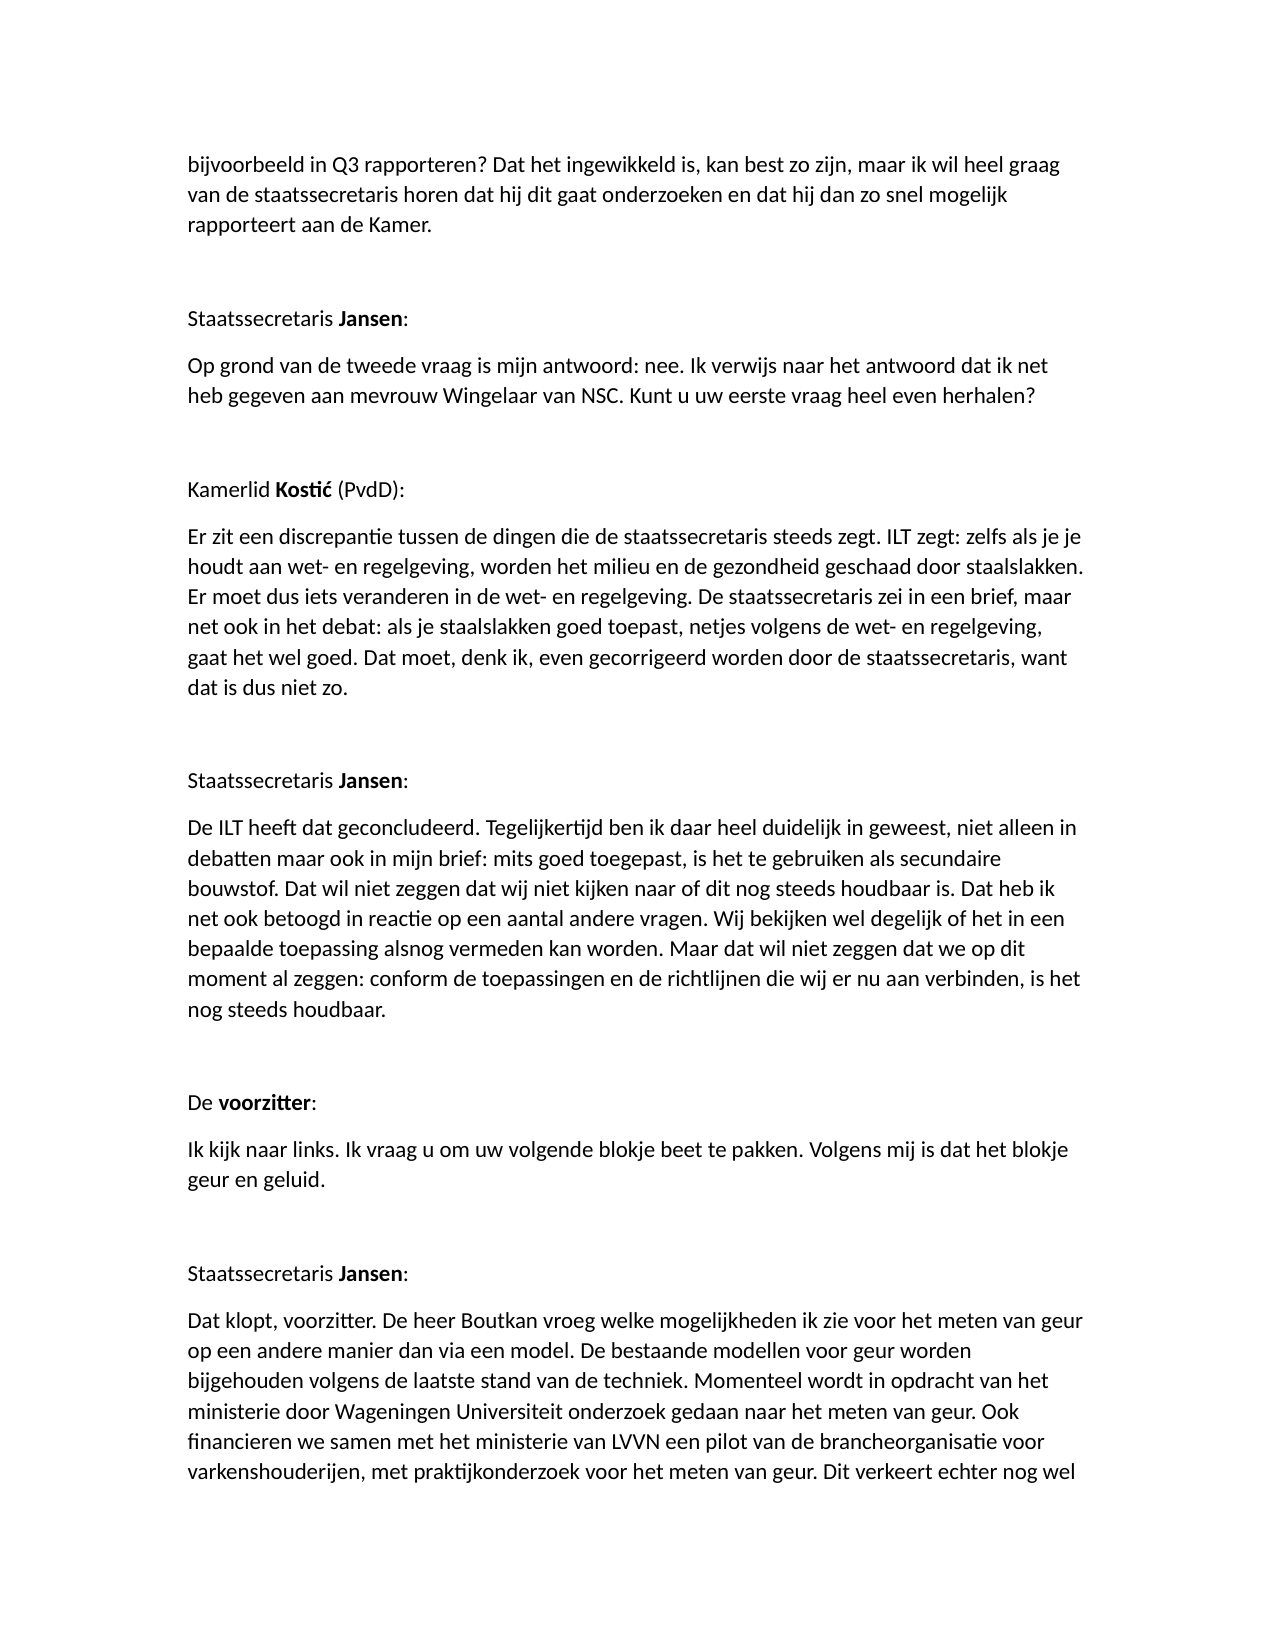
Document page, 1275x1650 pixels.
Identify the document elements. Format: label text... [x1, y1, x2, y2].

text Staatssecretaris Jansen: [187, 304, 1087, 332]
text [187, 150, 1087, 238]
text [187, 1306, 1087, 1485]
text De ILT heeft dat geconcludeerd. Tegelijkertijd ben ik daar heel duidelijk in geweest, niet alleen in debatten maar ook in mijn brief: mits goed toegepast, is het te gebruiken als secundaire bouwstof. Dat wil niet zeggen dat wij niet kijken naar of dit nog steeds houdbaar is. Dat heb ik net ook betoogd in reactie op een aantal andere vragen. Wij bekijken wel degelijk of het in een bepaalde toepassing alsnog vermeden kan worden. Maar dat wil niet zeggen dat we op dit moment al zeggen: conform de toepassingen en de richtlijnen die wij er nu aan verbinden, is het nog steeds houdbaar. [187, 813, 1087, 1023]
text Kamerlid Kostić (PvdD): [187, 475, 1087, 503]
text Er zit een discrepantie tussen de dingen die de staatssecretaris steeds zegt. ILT zegt: zelfs als je je houdt aan wet- en regelgeving, worden het milieu en de gezondheid geschaad door staalslakken. Er moet dus iets veranderen in de wet- en regelgeving. De staatssecretaris zei in een brief, maar net ook in het debat: als je staalslakken goed toepast, netjes volgens de wet- en regelgeving, gaat het wel goed. Dat moet, denk ik, even gecorrigeerd worden door de staatssecretaris, want dat is dus niet zo. [187, 522, 1087, 701]
text Staatssecretaris Jansen: [187, 1259, 1087, 1287]
text Op grond van de tweede vraag is mijn antwoord: nee. Ik verwijs naar het antwoord dat ik net heb gegeven aan mevrouw Wingelaar van NSC. Kunt u uw eerste vraag heel even herhalen? [187, 351, 1087, 409]
text Ik kijk naar links. Ik vraag u om uw volgende blokje beet te pakken. Volgens mij is dat het blokje geur en geluid. [187, 1135, 1087, 1194]
text Staatssecretaris Jansen: [187, 767, 1087, 795]
text De voorzitter: [187, 1088, 1087, 1117]
